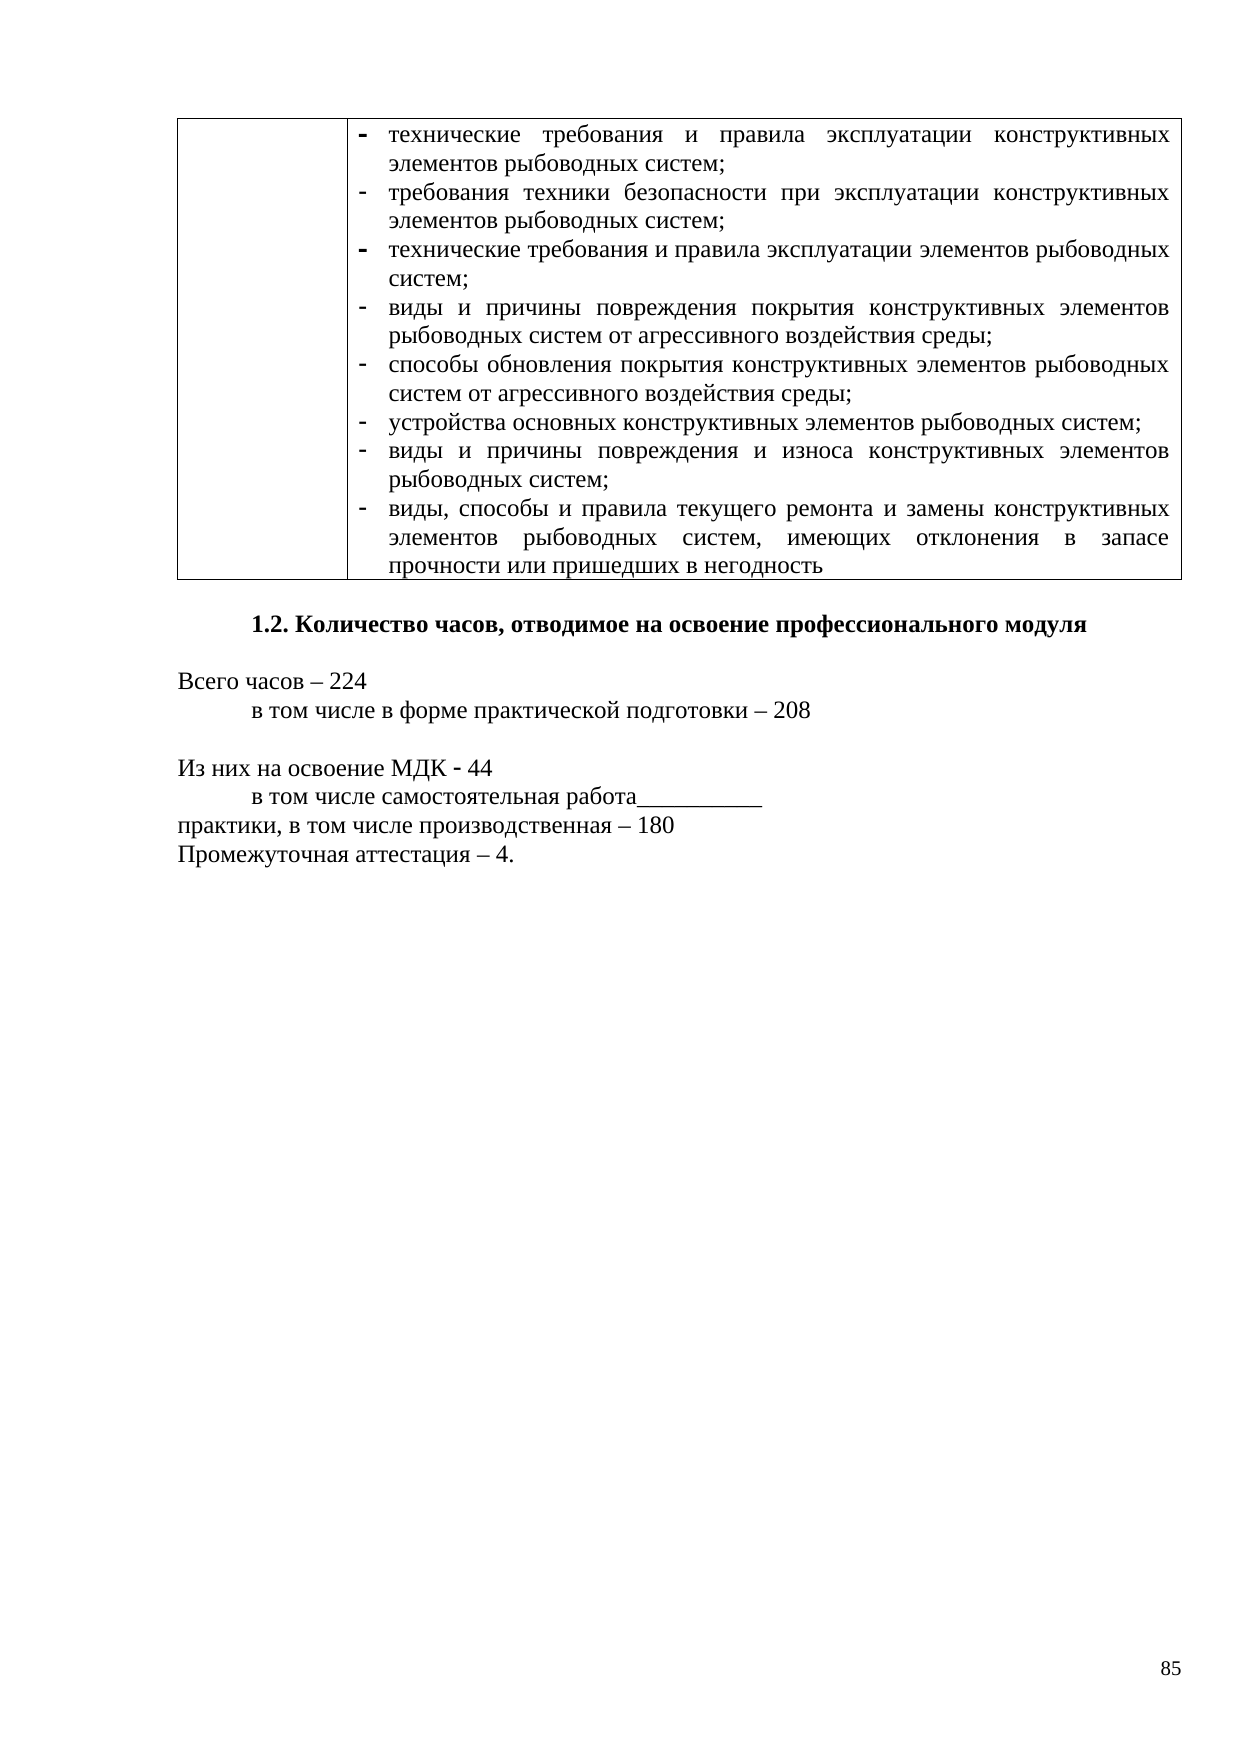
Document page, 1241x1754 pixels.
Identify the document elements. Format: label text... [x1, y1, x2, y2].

text практики, в том числе производственная – 180 [177, 810, 1181, 839]
text Всего часов – 224 [177, 666, 1181, 695]
text 1.2. Количество часов, отводимое на освоение профессионального модуля [177, 609, 1181, 638]
text Из них на освоение МДК 44 [177, 753, 1181, 781]
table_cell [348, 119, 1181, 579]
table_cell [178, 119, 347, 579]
text в том числе в форме практической подготовки – 208 [177, 695, 1181, 724]
text Промежуточная аттестация – 4. [177, 839, 1181, 868]
text в том числе самостоятельная работа__________ [177, 781, 1181, 810]
